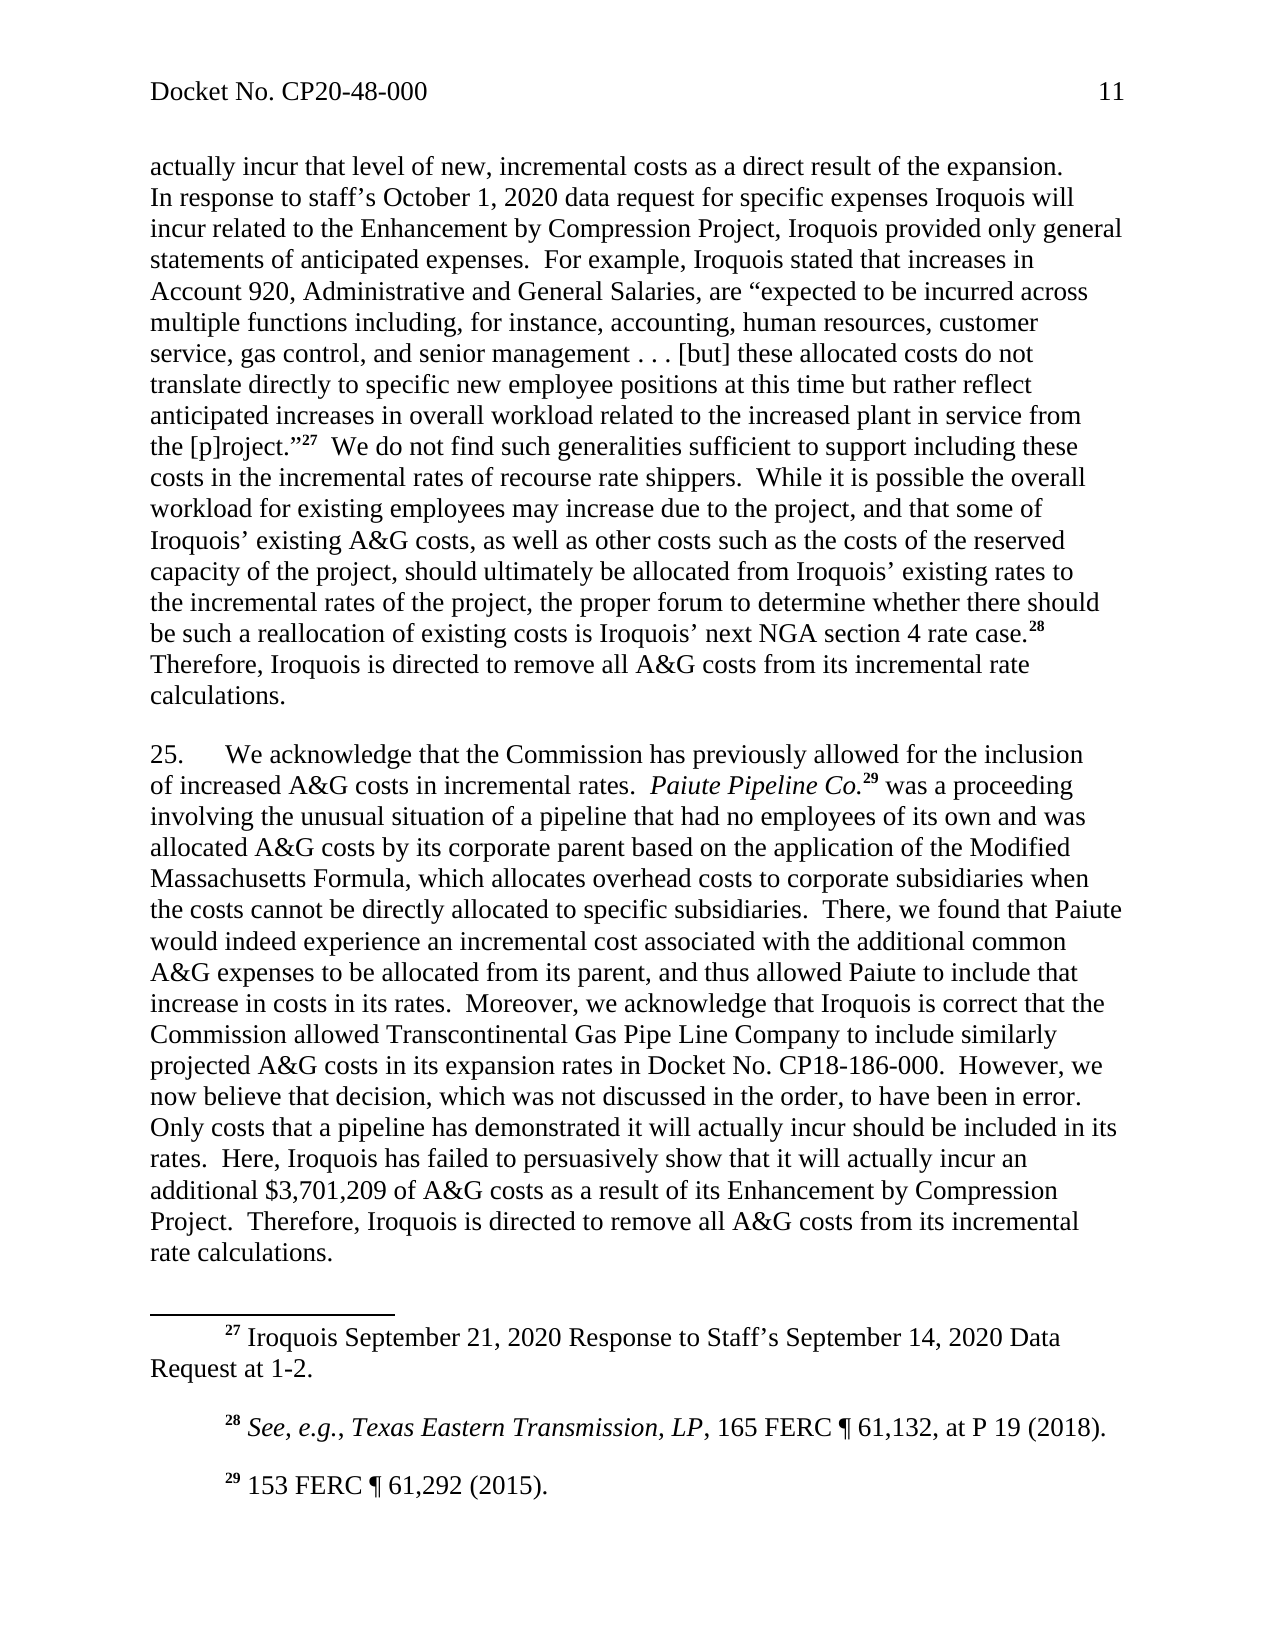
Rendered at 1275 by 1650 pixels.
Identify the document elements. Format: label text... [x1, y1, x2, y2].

text We acknowledge that the Commission has previously allowed for the inclusion of increased A&G costs in incremental rates. Paiute Pipeline Co. was a proceeding involving the unusual situation of a pipeline that had no employees of its own and was allocated A&G costs by its corporate parent based on the application of the Modified Massachusetts Formula, which allocates overhead costs to corporate subsidiaries when the costs cannot be directly allocated to specific subsidiaries. There, we found that Paiute would indeed experience an incremental cost associated with the additional common A&G expenses to be allocated from its parent, and thus allowed Paiute to include that increase in costs in its rates. Moreover, we acknowledge that Iroquois is correct that the Commission allowed Transcontinental Gas Pipe Line Company to include similarly projected A&G costs in its expansion rates in Docket No. CP18-186-000. However, we now believe that decision, which was not discussed in the order, to have been in error. Only costs that a pipeline has demonstrated it will actually incur should be included in its rates. Here, Iroquois has failed to persuasively show that it will actually incur an additional $3,701,209 of A&G costs as a result of its Enhancement by Compression Project. Therefore, Iroquois is directed to remove all A&G costs from its incremental rate calculations. [150, 738, 1125, 1267]
text For the reasons set forth herein, we find that Iroquois has not provided sufficient support for the estimated $3.7 million in A&G costs it proposes be included in its recourse rate. Therefore, we will require Iroquois to remove these costs from its rates when it files its actual tariff records. In designing rates for incremental expansions, the Commission has stated that the incremental rate should only include the incremental costs associated with the new facilities. As stated in Iroquois’ Exhibit N, Iroquois calculated its A&G costs for this project by multiplying its estimated gross plant for the Enhancement by Compression Project by 1.36%. That percentage was calculated by Iroquois using Iroquois’ 2018 Form 2 data for total existing A&G costs divided by total existing gross plant. While this approach may be an appropriate and accepted alternative methodology for allocating common costs in a rate case proceeding, for purposes of including the $3,701,209 of A&G costs in Iroquois’s initial incremental rates for this expansion project, we find the approach inadequate to demonstrate that Iroquois will actually incur that level of new, incremental costs as a direct result of the expansion. In response to staff’s October 1, 2020 data request for specific expenses Iroquois will incur related to the Enhancement by Compression Project, Iroquois provided only general statements of anticipated expenses. For example, Iroquois stated that increases in Account 920, Administrative and General Salaries, are “expected to be incurred across multiple functions including, for instance, accounting, human resources, customer service, gas control, and senior management . . . [but] these allocated costs do not translate directly to specific new employee positions at this time but rather reflect anticipated increases in overall workload related to the increased plant in service from the [p]roject.” We do not find such generalities sufficient to support including these costs in the incremental rates of recourse rate shippers. While it is possible the overall workload for existing employees may increase due to the project, and that some of Iroquois’ existing A&G costs, as well as other costs such as the costs of the reserved capacity of the project, should ultimately be allocated from Iroquois’ existing rates to the incremental rates of the project, the proper forum to determine whether there should be such a reallocation of existing costs is Iroquois’ next NGA section 4 rate case. Therefore, Iroquois is directed to remove all A&G costs from its incremental rate calculations. [150, 150, 1125, 711]
